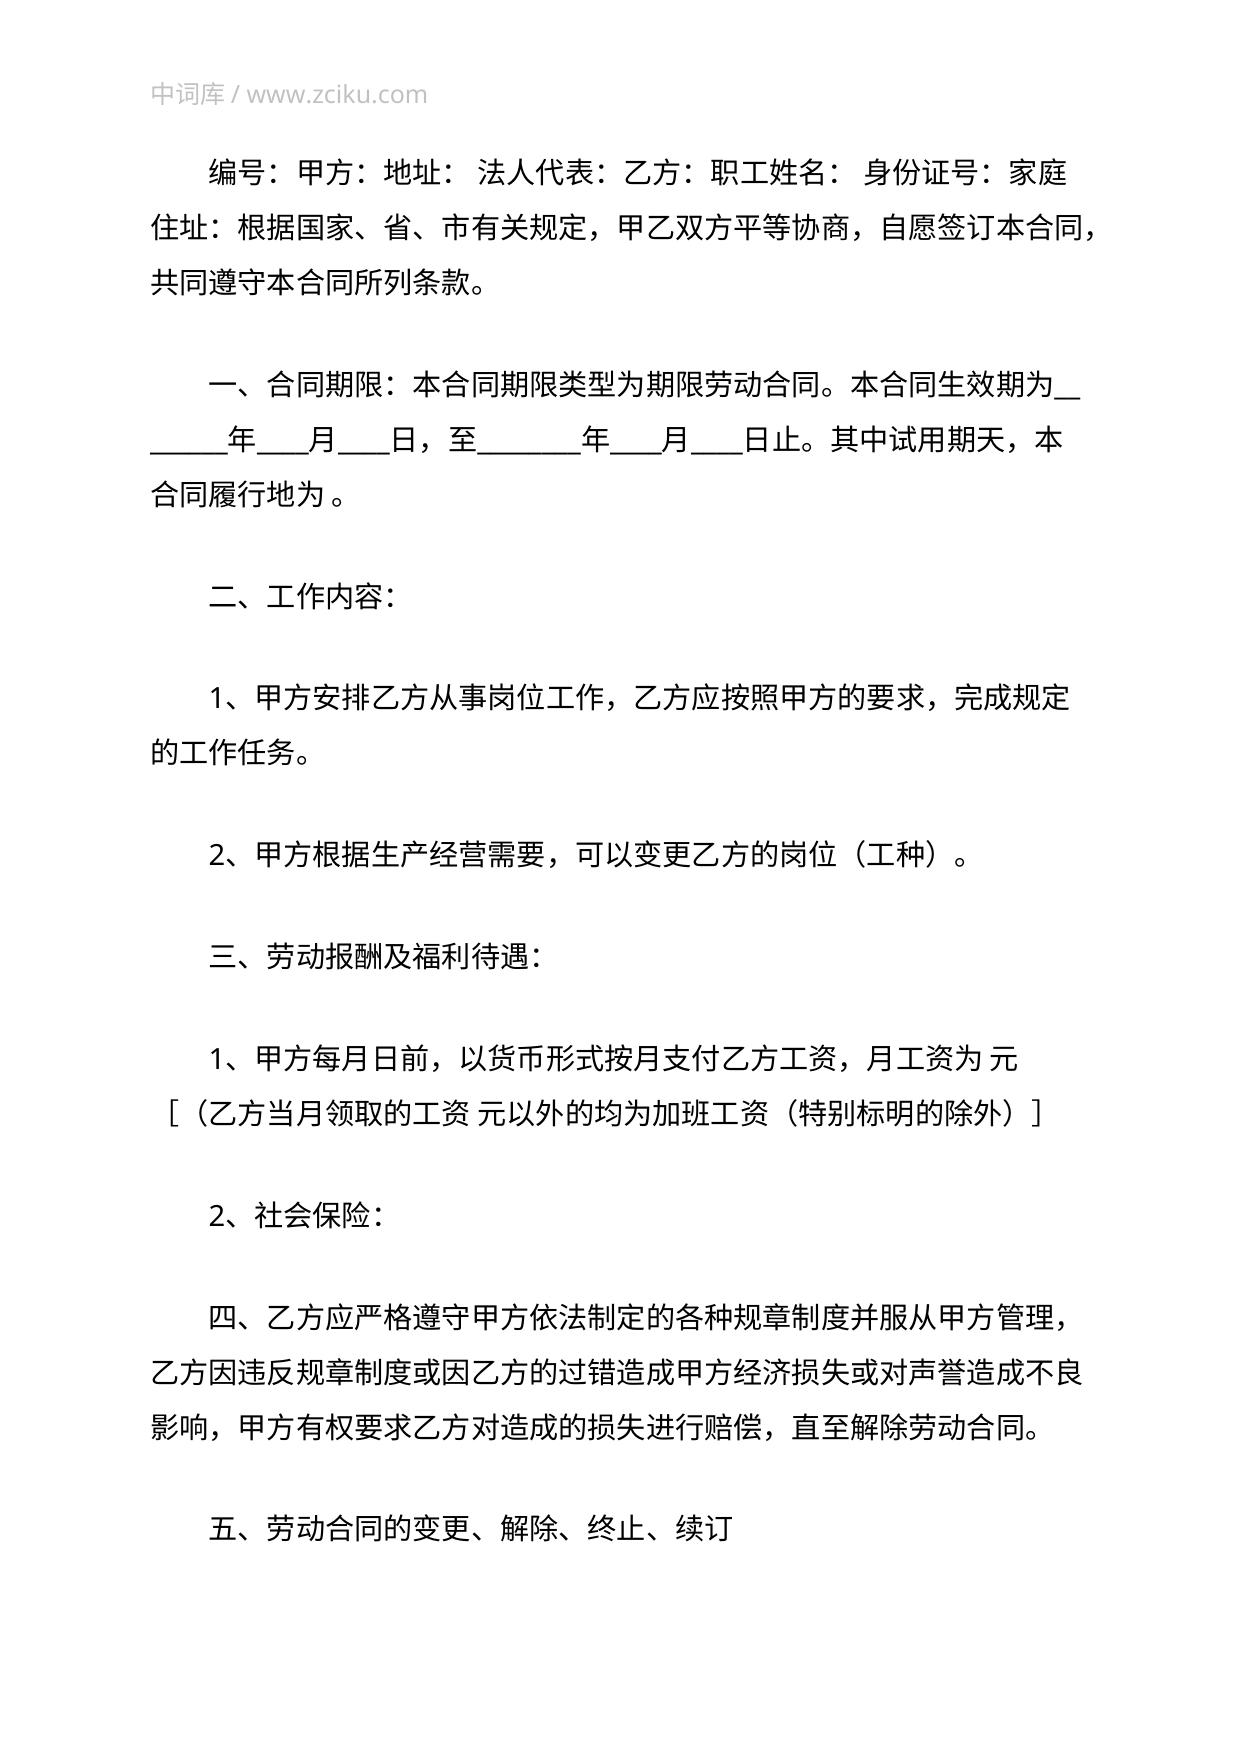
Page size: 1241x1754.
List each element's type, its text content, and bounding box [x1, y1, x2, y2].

text 四、乙方应严格遵守甲方依法制定的各种规章制度并服从甲方管理，乙方因违反规章制度或因乙方的过错造成甲方经济损失或对声誉造成不良影响，甲方有权要求乙方对造成的损失进行赔偿，直至解除劳动合同。 [150, 1294, 1090, 1446]
text 2、社会保险： [150, 1192, 1090, 1235]
text 三、劳动报酬及福利待遇： [150, 934, 1090, 976]
text 1、甲方每月日前，以货币形式按月支付乙方工资，月工资为 元［（乙方当月领取的工资 元以外的均为加班工资（特别标明的除外）］ [150, 1036, 1090, 1133]
text 2、甲方根据生产经营需要，可以变更乙方的岗位（工种）。 [150, 832, 1090, 874]
text 二、工作内容： [150, 573, 1090, 616]
text 五、劳动合同的变更、解除、终止、续订 [150, 1506, 1090, 1548]
text 1、甲方安排乙方从事岗位工作，乙方应按照甲方的要求，完成规定的工作任务。 [150, 675, 1090, 772]
text 编号：甲方：地址： 法人代表：乙方：职工姓名： 身份证号：家庭住址：根据国家、省、市有关规定，甲乙双方平等协商，自愿签订本合同，共同遵守本合同所列条款。 [150, 150, 1090, 302]
text 一、合同期限：本合同期限类型为期限劳动合同。本合同生效期为________年____月____日，至________年____月____日止。其中试用期天，本合同履行地为 。 [150, 362, 1090, 514]
